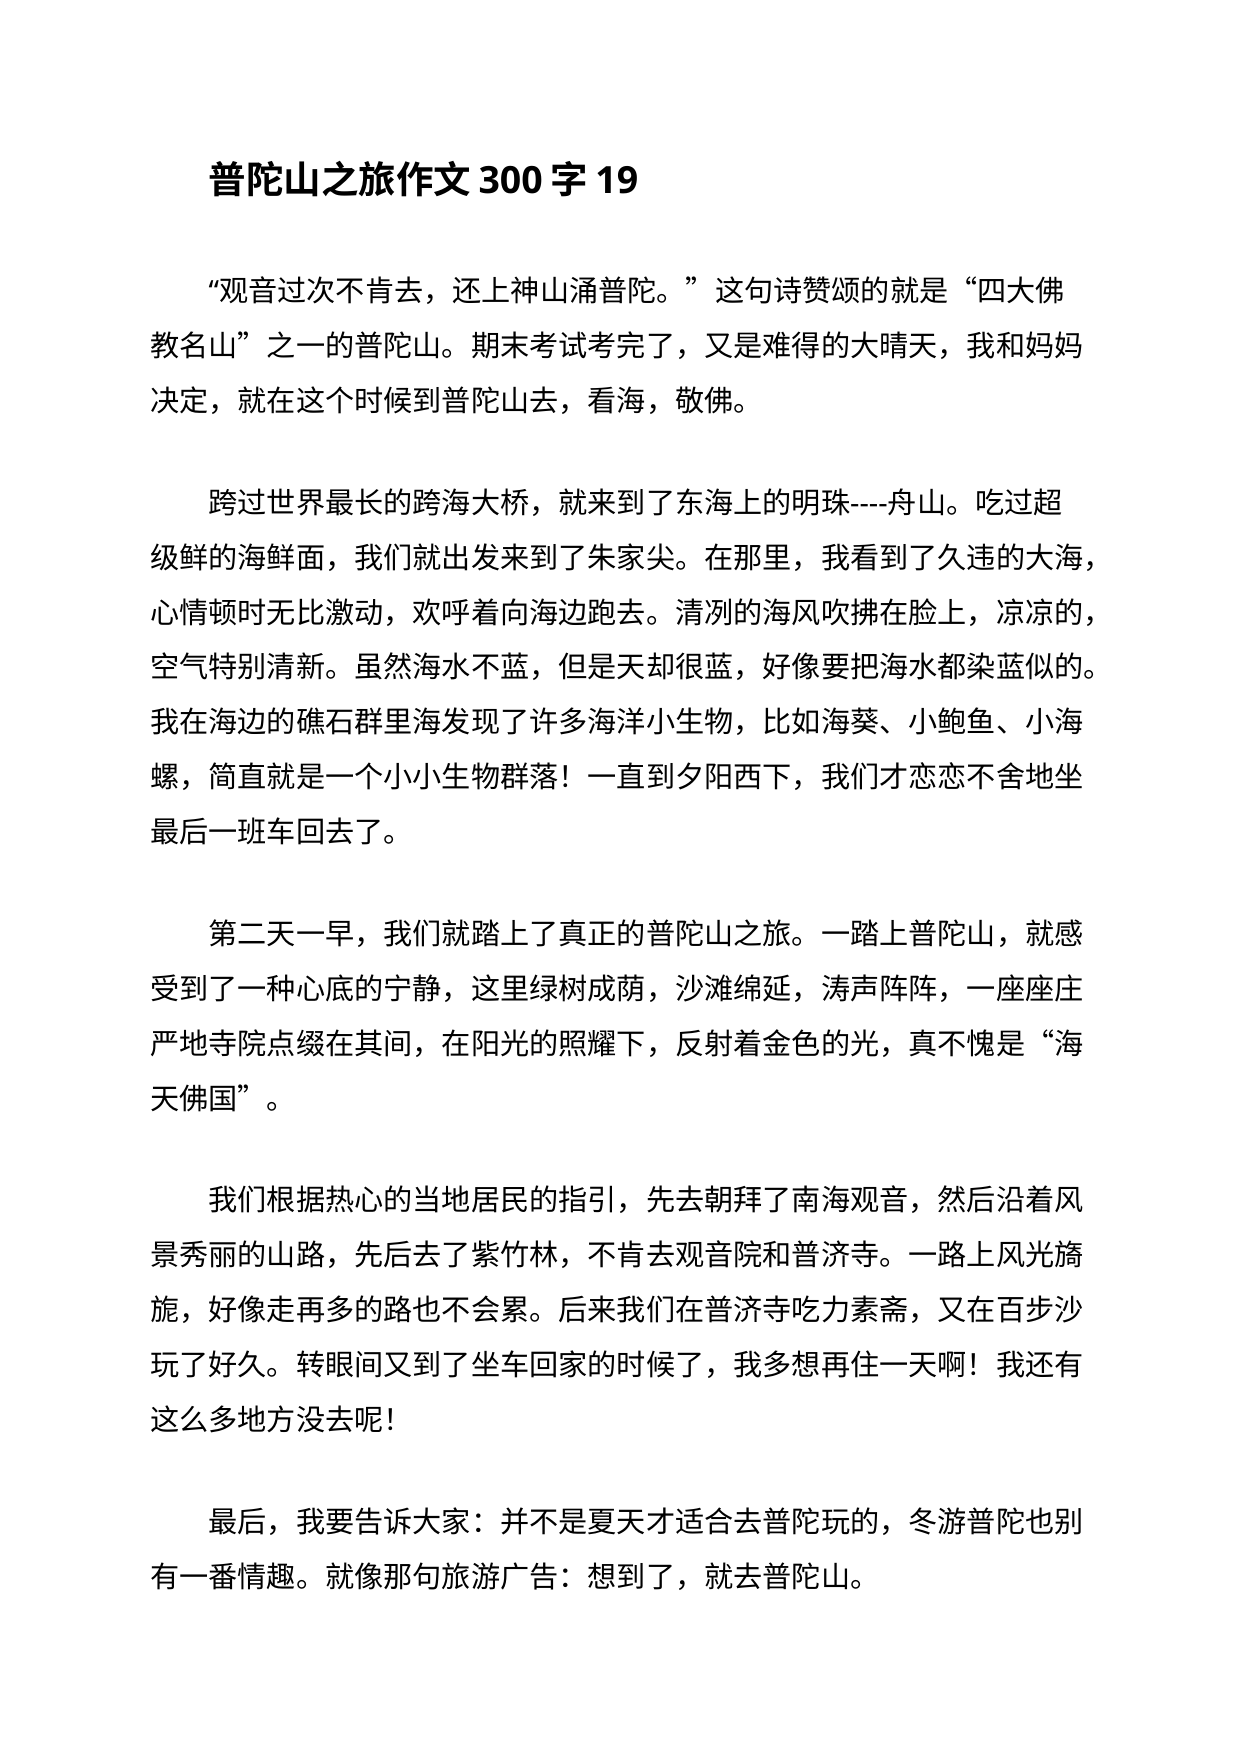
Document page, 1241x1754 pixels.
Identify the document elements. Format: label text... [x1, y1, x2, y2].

text 最后，我要告诉大家：并不是夏天才适合去普陀玩的，冬游普陀也别有一番情趣。就像那句旅游广告：想到了，就去普陀山。 [150, 1498, 1090, 1596]
text 我们根据热心的当地居民的指引，先去朝拜了南海观音，然后沿着风景秀丽的山路，先后去了紫竹林，不肯去观音院和普济寺。一路上风光旖旎，好像走再多的路也不会累。后来我们在普济寺吃力素斋，又在百步沙玩了好久。转眼间又到了坐车回家的时候了，我多想再住一天啊！我还有这么多地方没去呢！ [150, 1177, 1090, 1439]
text 普陀山之旅作文300字19 [150, 150, 1090, 204]
text “观音过次不肯去，还上神山涌普陀。”这句诗赞颂的就是“四大佛教名山”之一的普陀山。期末考试考完了，又是难得的大晴天，我和妈妈决定，就在这个时候到普陀山去，看海，敬佛。 [150, 268, 1090, 420]
text 第二天一早，我们就踏上了真正的普陀山之旅。一踏上普陀山，就感受到了一种心底的宁静，这里绿树成荫，沙滩绵延，涛声阵阵，一座座庄严地寺院点缀在其间，在阳光的照耀下，反射着金色的光，真不愧是“海天佛国”。 [150, 911, 1090, 1117]
text 跨过世界最长的跨海大桥，就来到了东海上的明珠----舟山。吃过超级鲜的海鲜面，我们就出发来到了朱家尖。在那里，我看到了久违的大海，心情顿时无比激动，欢呼着向海边跑去。清冽的海风吹拂在脸上，凉凉的，空气特别清新。虽然海水不蓝，但是天却很蓝，好像要把海水都染蓝似的。我在海边的礁石群里海发现了许多海洋小生物，比如海葵、小鲍鱼、小海螺，简直就是一个小小生物群落！一直到夕阳西下，我们才恋恋不舍地坐最后一班车回去了。 [150, 479, 1090, 851]
